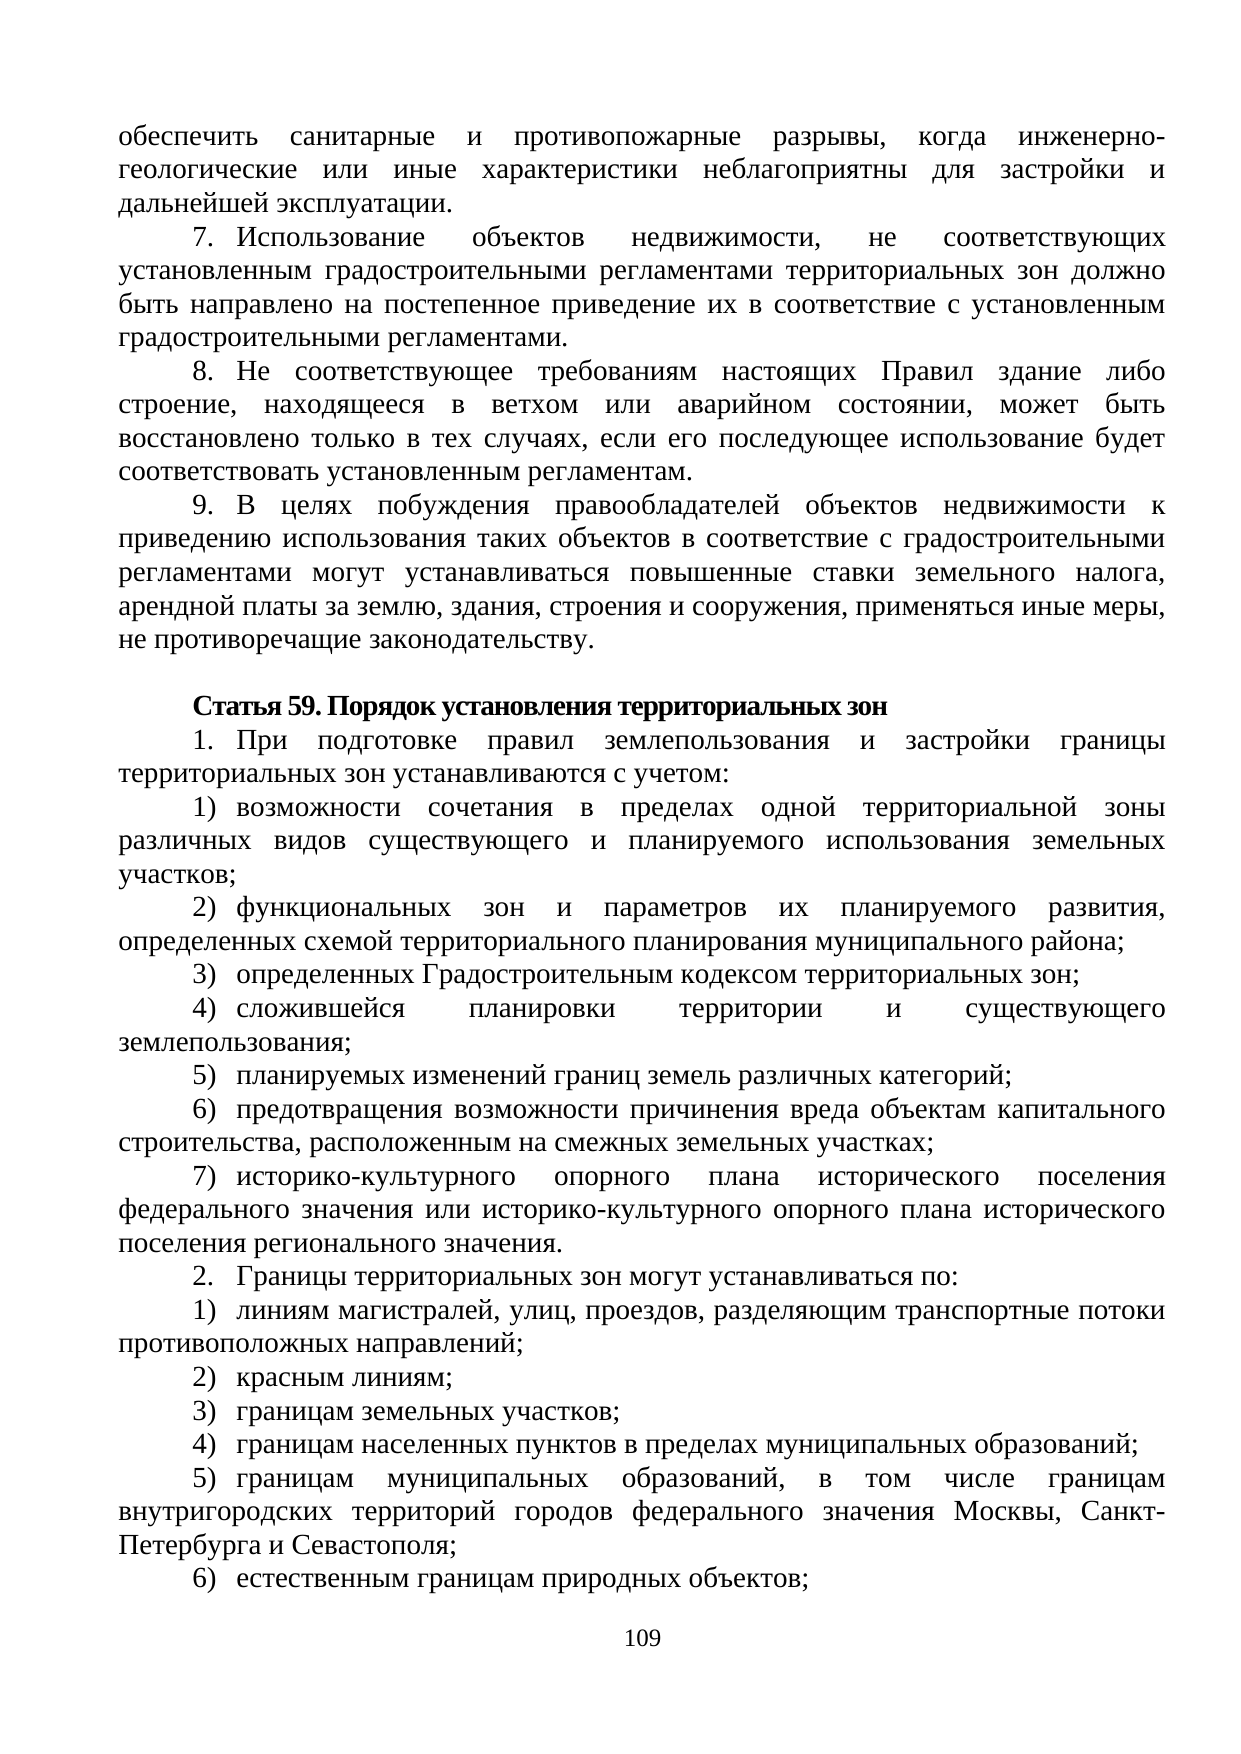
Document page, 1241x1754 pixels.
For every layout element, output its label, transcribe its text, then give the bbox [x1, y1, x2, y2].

list предотвращения возможности причинения вреда объектам капитального строительства, расположенным на смежных земельных участках; [118, 1091, 1167, 1158]
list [118, 118, 1167, 219]
list границам земельных участков; [118, 1393, 1167, 1426]
list Не соответствующее требованиям настоящих Правил здание либо строение, находящееся в ветхом или аварийном состоянии, может быть восстановлено только в тех случаях, если его последующее использование будет соответствовать установленным регламентам. [118, 353, 1167, 487]
list красным линиям; [118, 1359, 1167, 1393]
list линиям магистралей, улиц, проездов, разделяющим транспортные потоки противоположных направлений; [118, 1292, 1167, 1359]
list Использование объектов недвижимости, не соответствующих установленным градостроительными регламентами территориальных зон должно быть направлено на постепенное приведение их в соответствие с установленным градостроительными регламентами. [118, 219, 1167, 353]
subtitle Статья 59. Порядок установления территориальных зон [118, 688, 1167, 722]
list планируемых изменений границ земель различных категорий; [118, 1057, 1167, 1091]
list При подготовке правил землепользования и застройки границы территориальных зон устанавливаются с учетом: [118, 722, 1167, 789]
list границам населенных пунктов в пределах муниципальных образований; [118, 1426, 1167, 1460]
list сложившейся планировки территории и существующего землепользования; [118, 990, 1167, 1057]
list Границы территориальных зон могут устанавливаться по: [118, 1258, 1167, 1292]
list определенных Градостроительным кодексом территориальных зон; [118, 957, 1167, 990]
list В целях побуждения правообладателей объектов недвижимости к приведению использования таких объектов в соответствие с градостроительными регламентами могут устанавливаться повышенные ставки земельного налога, арендной платы за землю, здания, строения и сооружения, применяться иные меры, не противоречащие законодательству. [118, 487, 1167, 655]
list функциональных зон и параметров их планируемого развития, определенных схемой территориального планирования муниципального района; [118, 889, 1167, 957]
list границам муниципальных образований, в том числе границам внутригородских территорий городов федерального значения Москвы, Санкт-Петербурга и Севастополя; [118, 1460, 1167, 1560]
list возможности сочетания в пределах одной территориальной зоны различных видов существующего и планируемого использования земельных участков; [118, 789, 1167, 889]
list естественным границам природных объектов; [118, 1560, 1167, 1594]
list историко-культурного опорного плана исторического поселения федерального значения или историко-культурного опорного плана исторического поселения регионального значения. [118, 1158, 1167, 1258]
